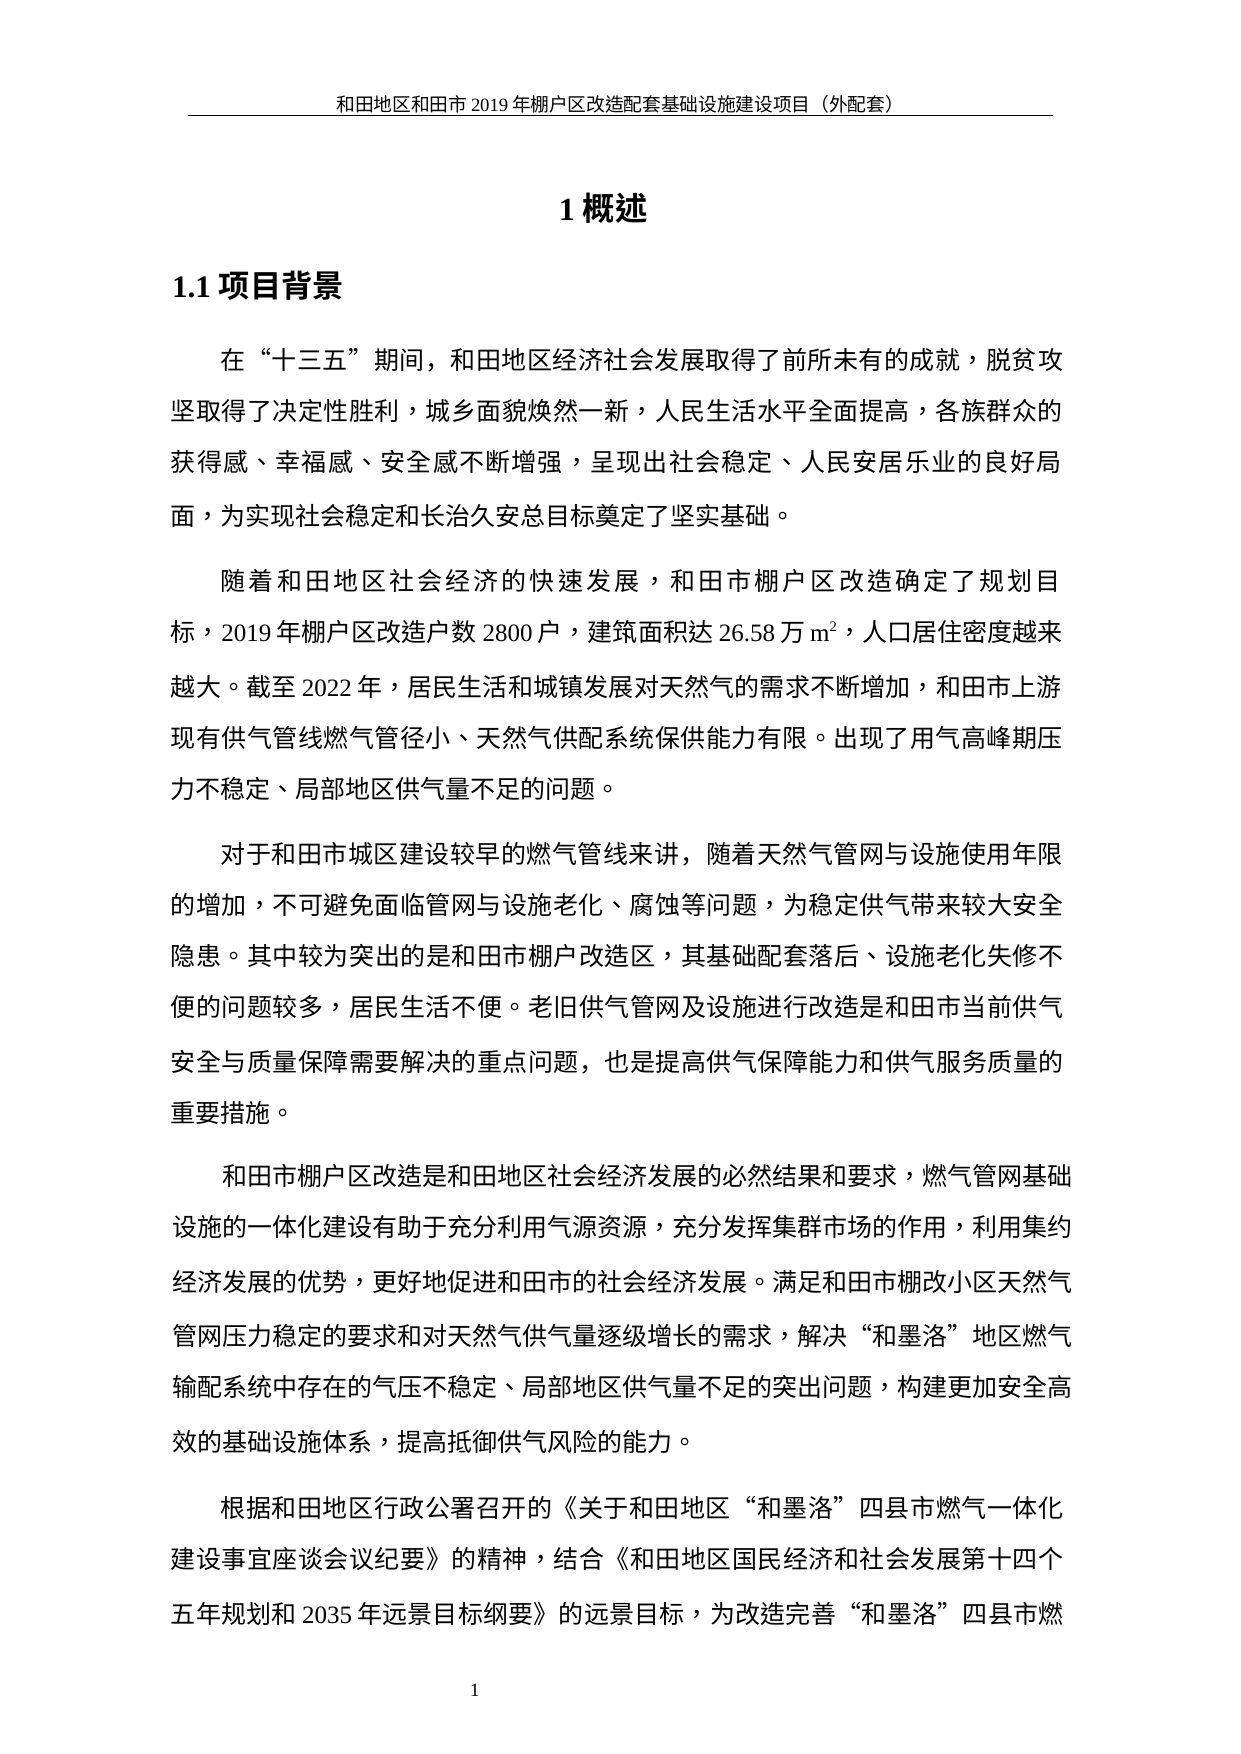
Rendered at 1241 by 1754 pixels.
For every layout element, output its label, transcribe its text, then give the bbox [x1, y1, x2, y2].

text 随着和田地区社会经济的快速发展，和田市棚户区改造确定了规划目标，2019年棚户区改造户数2800户，建筑面积达26.58万m2，人口居住密度越来越大。截至2022年，居民生活和城镇发展对天然气的需求不断增加，和田市上游现有供气管线燃气管径小、天然气供配系统保供能力有限。出现了用气高峰期压力不稳定、局部地区供气量不足的问题。 [171, 564, 1063, 805]
text 在“十三五”期间，和田地区经济社会发展取得了前所未有的成就，脱贫攻坚取得了决定性胜利，城乡面貌焕然一新，人民生活水平全面提高，各族群众的获得感、幸福感、安全感不断增强，呈现出社会稳定、人民安居乐业的良好局面，为实现社会稳定和长治久安总目标奠定了坚实基础。 [171, 340, 1063, 533]
text 1.1 项目背景 [172, 264, 1072, 307]
text 1 概述 [558, 186, 1072, 229]
list 和田市棚户区改造是和田地区社会经济发展的必然结果和要求，燃气管网基础设施的一体化建设有助于充分利用气源资源，充分发挥集群市场的作用，利用集约经济发展的优势，更好地促进和田市的社会经济发展。满足和田市棚改小区天然气管网压力稳定的要求和对天然气供气量逐级增长的需求，解决“和墨洛”地区燃气输配系统中存在的气压不稳定、局部地区供气量不足的突出问题，构建更加安全高效的基础设施体系，提高抵御供气风险的能力。 [172, 1159, 1072, 1458]
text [171, 1489, 1063, 1631]
text 对于和田市城区建设较早的燃气管线来讲，随着天然气管网与设施使用年限的增加，不可避免面临管网与设施老化、腐蚀等问题，为稳定供气带来较大安全隐患。其中较为突出的是和田市棚户改造区，其基础配套落后、设施老化失修不便的问题较多，居民生活不便。老旧供气管网及设施进行改造是和田市当前供气安全与质量保障需要解决的重点问题，也是提高供气保障能力和供气服务质量的重要措施。 [171, 835, 1063, 1129]
